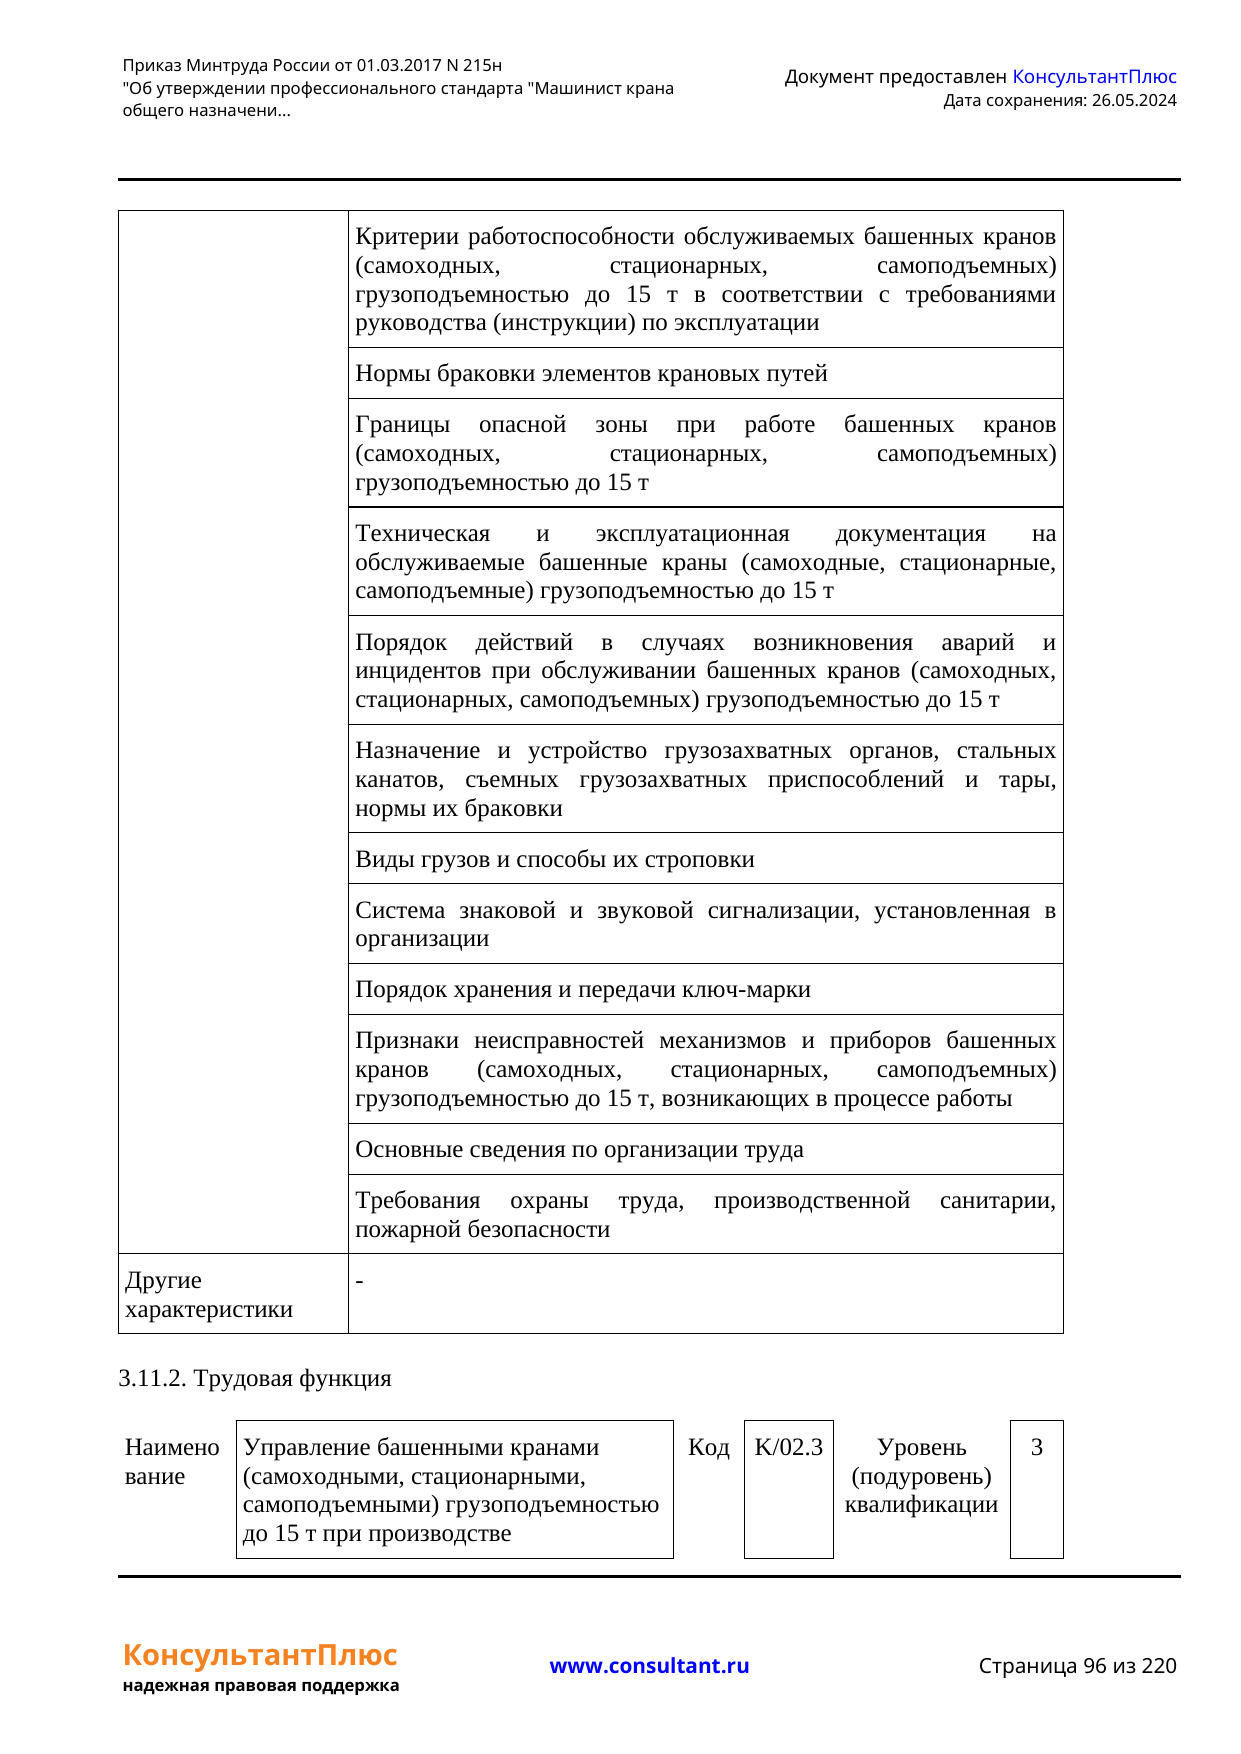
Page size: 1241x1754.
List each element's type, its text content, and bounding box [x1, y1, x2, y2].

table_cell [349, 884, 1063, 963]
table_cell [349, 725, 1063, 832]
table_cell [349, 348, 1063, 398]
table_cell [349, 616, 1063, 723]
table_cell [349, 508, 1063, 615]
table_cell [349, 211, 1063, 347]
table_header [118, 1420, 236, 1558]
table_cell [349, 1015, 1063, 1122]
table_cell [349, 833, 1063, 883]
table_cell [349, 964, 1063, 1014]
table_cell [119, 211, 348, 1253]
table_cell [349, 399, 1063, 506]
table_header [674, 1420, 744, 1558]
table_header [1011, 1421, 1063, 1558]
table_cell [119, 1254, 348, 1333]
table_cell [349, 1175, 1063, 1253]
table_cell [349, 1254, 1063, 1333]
text 3.11.2. Трудовая функция [118, 1363, 1181, 1392]
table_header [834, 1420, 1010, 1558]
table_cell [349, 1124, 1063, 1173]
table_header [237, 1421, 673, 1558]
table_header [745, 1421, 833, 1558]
